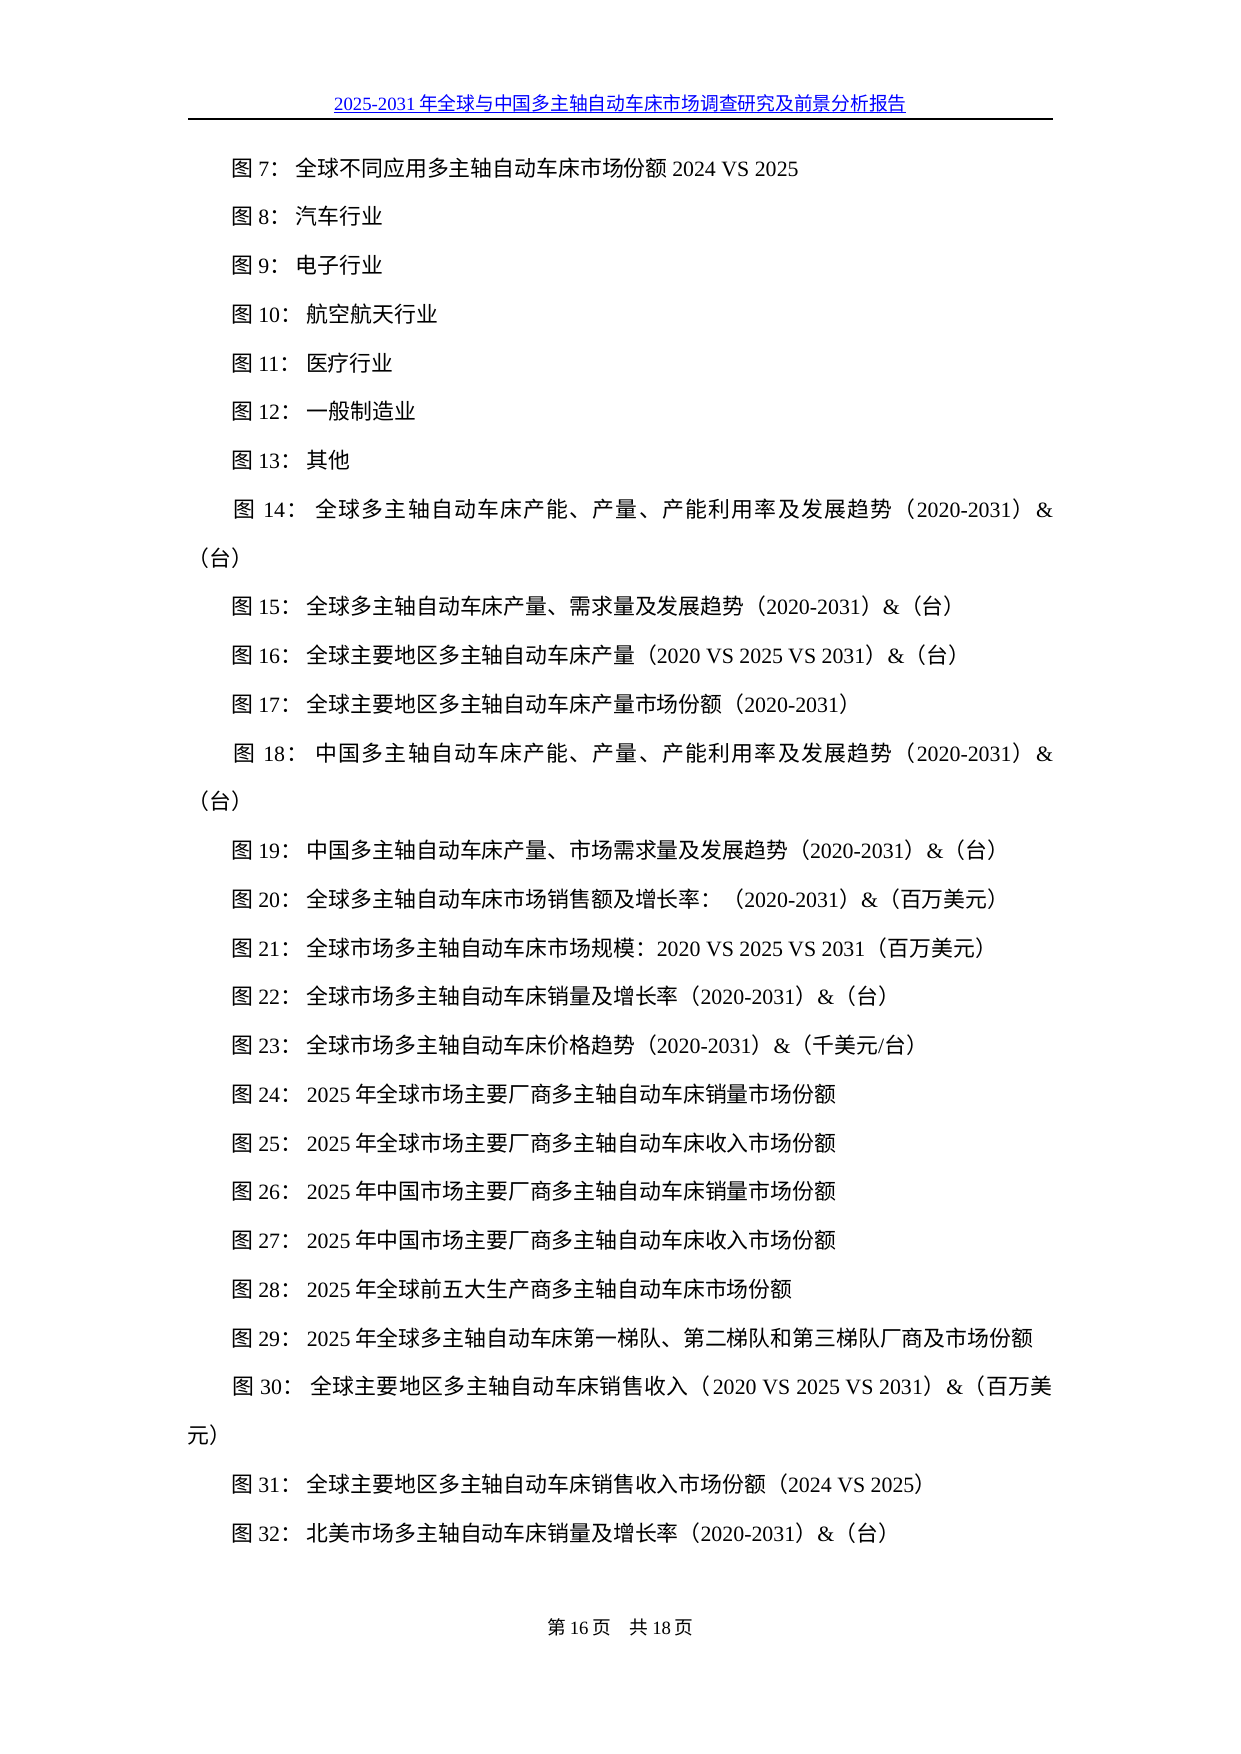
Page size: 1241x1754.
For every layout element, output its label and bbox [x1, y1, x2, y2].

text [187, 150, 1053, 1548]
